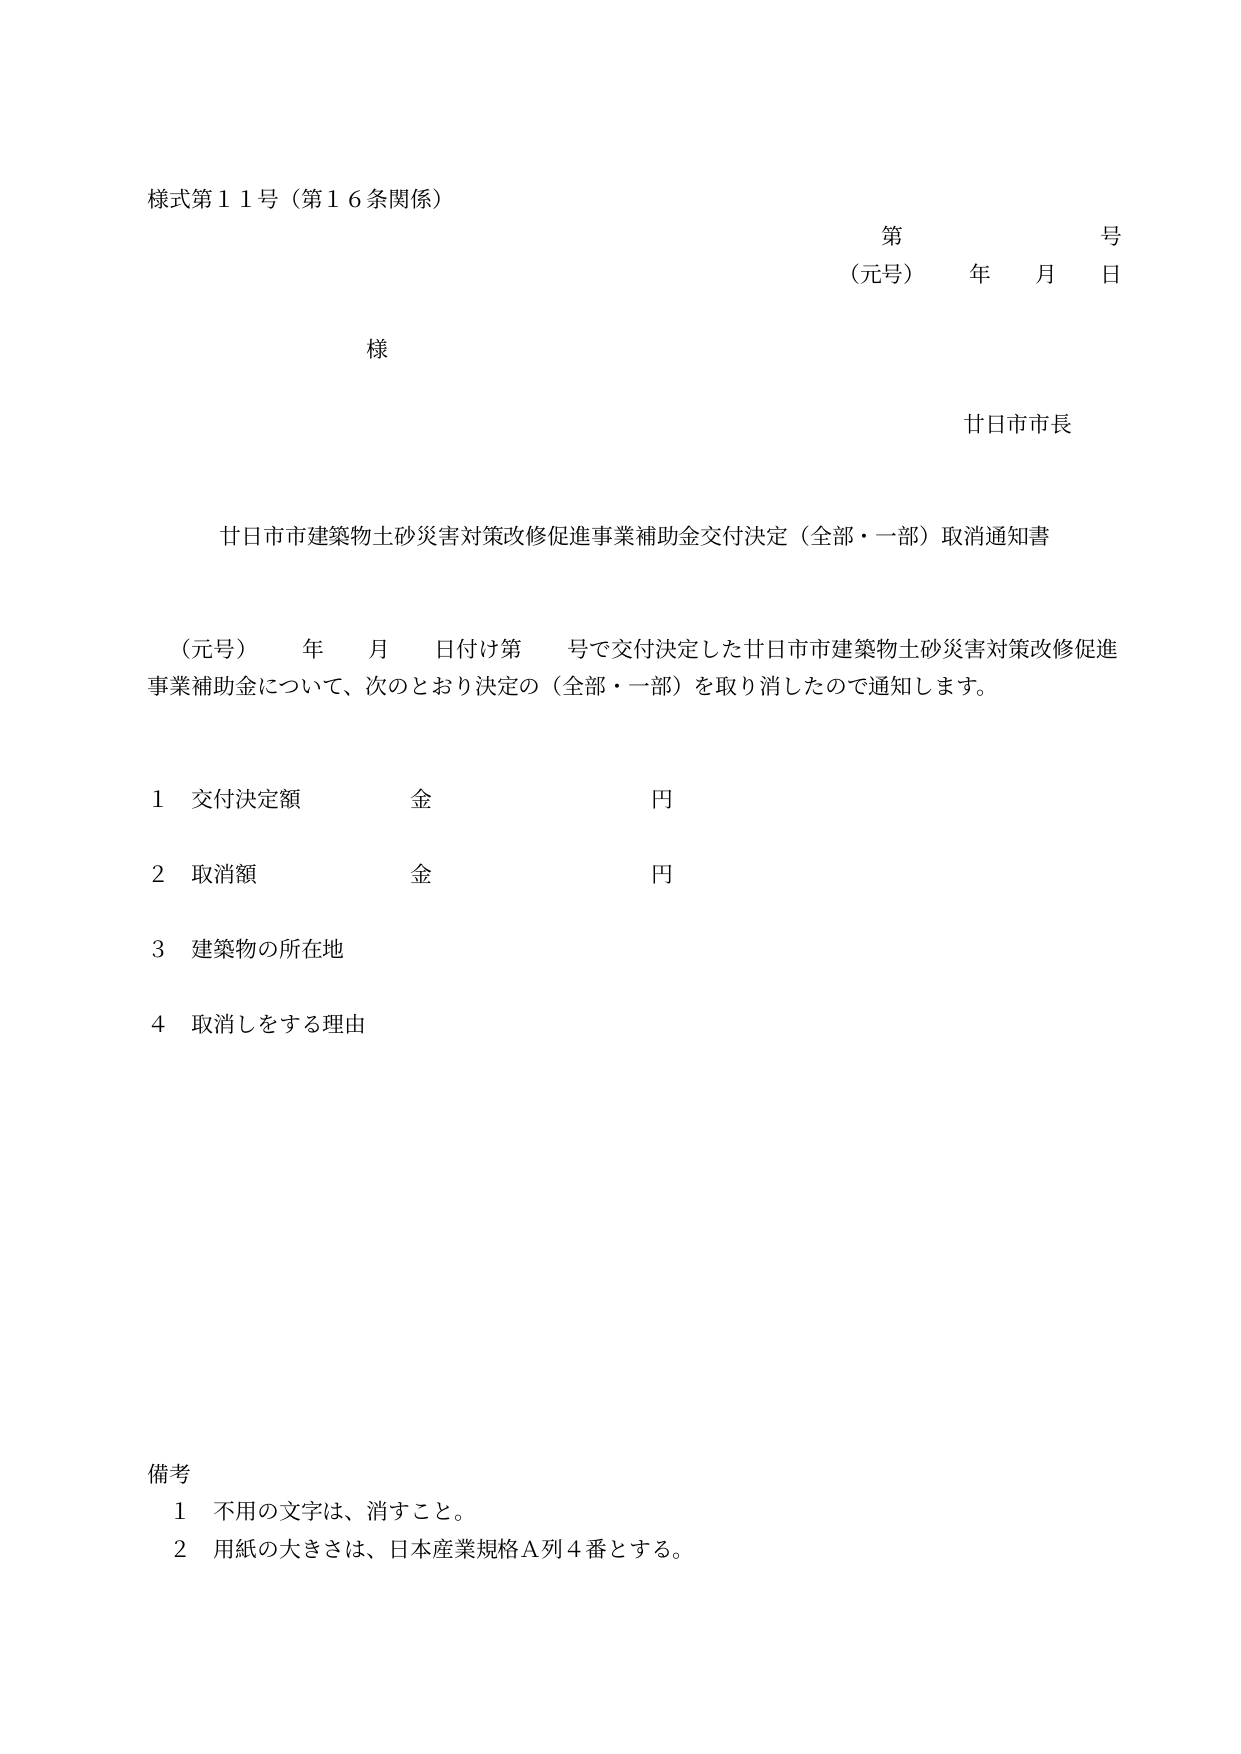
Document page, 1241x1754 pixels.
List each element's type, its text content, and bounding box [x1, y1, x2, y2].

text ２ 取消額 金 円 [148, 852, 1122, 890]
text ３ 建築物の所在地 [148, 927, 1122, 965]
text 様式第１１号（第１６条関係） [148, 177, 1122, 215]
text 廿日市市建築物土砂災害対策改修促進事業補助金交付決定（全部・一部）取消通知書 [148, 515, 1122, 552]
text 廿日市市長 [148, 402, 1072, 440]
text 様 [148, 327, 1122, 365]
text ４ 取消しをする理由 [148, 1002, 1122, 1040]
text １ 不用の文字は、消すこと。 [148, 1490, 1122, 1527]
text （元号） 年 月 日付け第 号で交付決定した廿日市市建築物土砂災害対策改修促進事業補助金について、次のとおり決定の（全部・一部）を取り消したので通知します。 [148, 627, 1122, 702]
text １ 交付決定額 金 円 [148, 777, 1122, 815]
text 第 号 [148, 215, 1122, 252]
text 備考 [148, 1452, 1122, 1490]
text ２ 用紙の大きさは、日本産業規格Ａ列４番とする。 [148, 1527, 1122, 1565]
text （元号） 年 月 日 [148, 252, 1122, 290]
